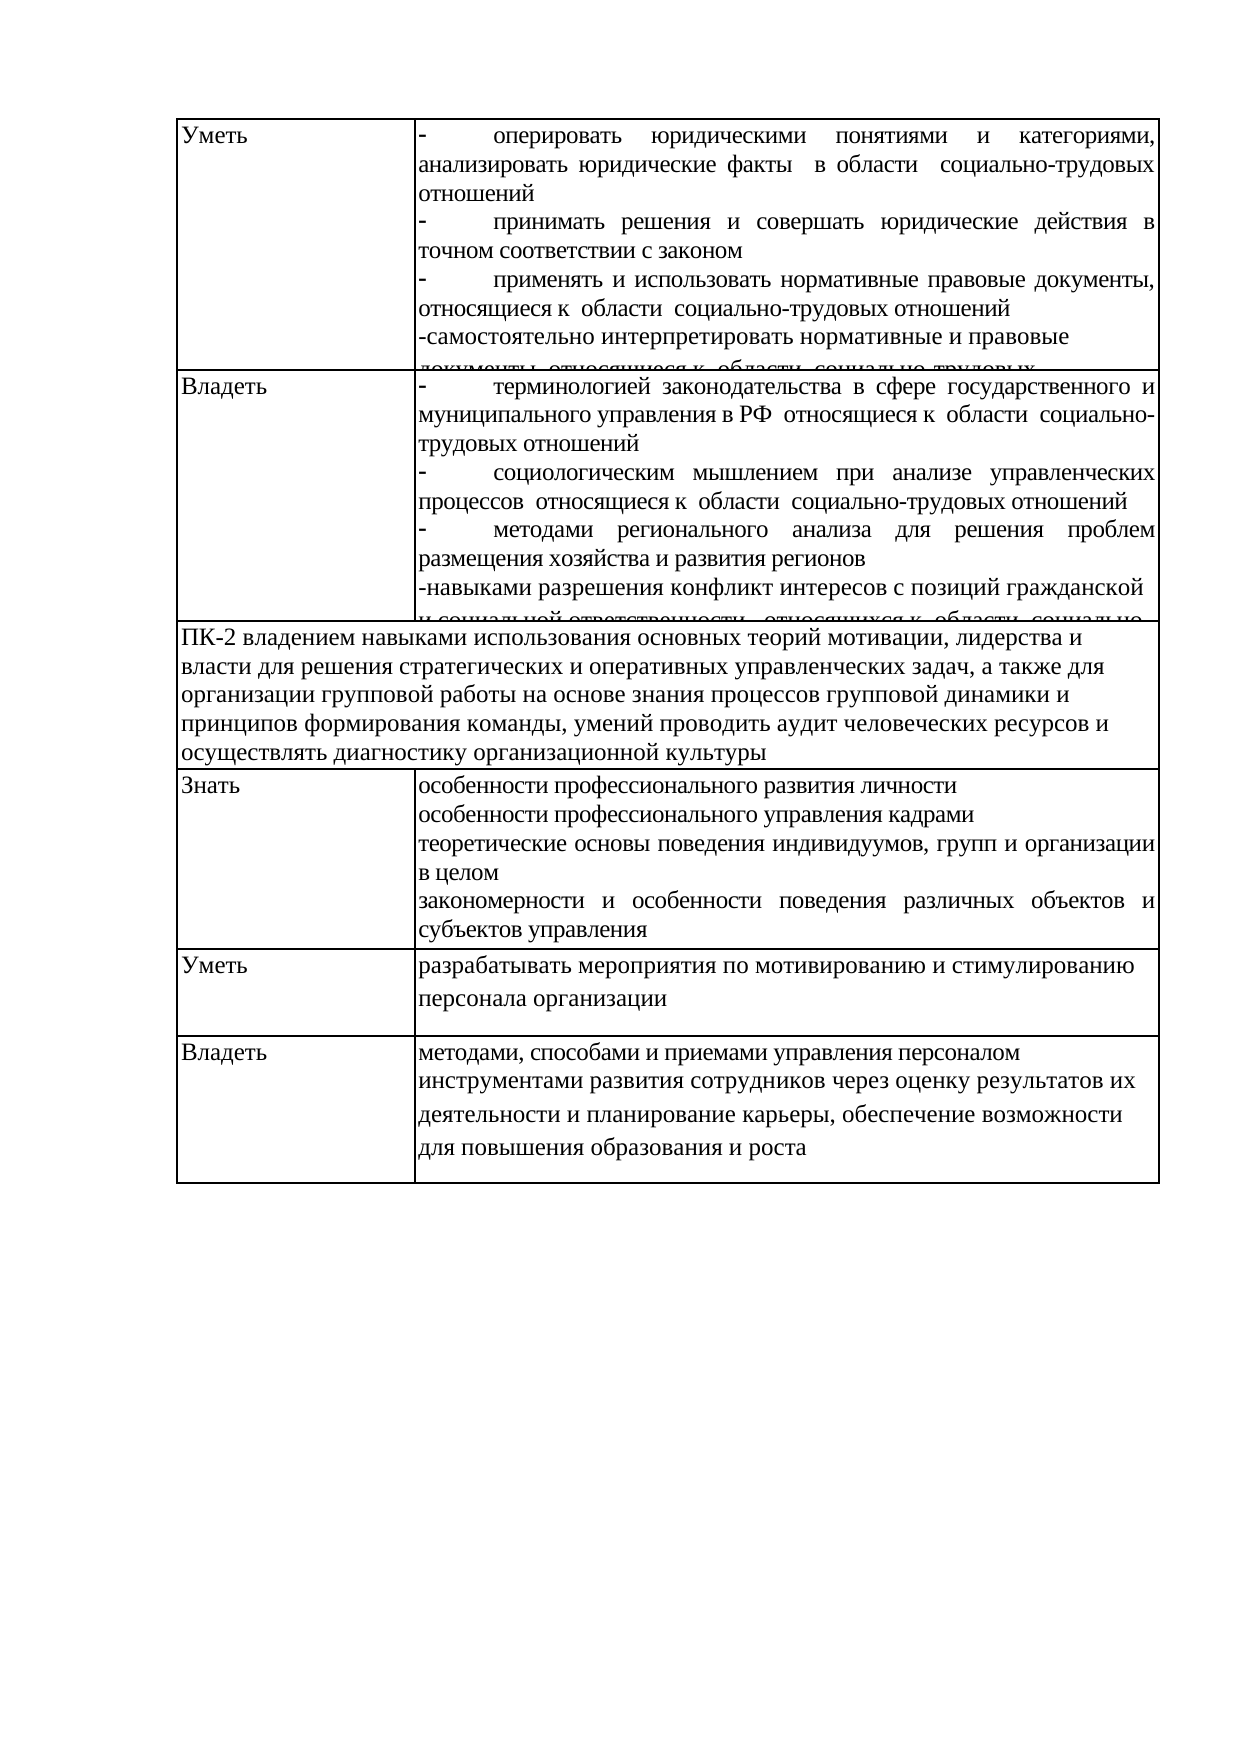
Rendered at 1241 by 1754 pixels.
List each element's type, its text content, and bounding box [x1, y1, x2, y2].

table_cell терминологией законодательства в сфере государственного и муниципального управления в РФ относящиеся к области социально-трудовых отношений социологическим мышлением при анализе управленческих процессов относящиеся к области социально-трудовых отношений методами регионального анализа для решения проблем размещения хозяйства и развития регионов -навыками разрешения конфликт интересов с позиций гражданской и социальной ответственности, относящихся к области социально-трудовых отношений [416, 371, 1158, 620]
table_cell Уметь [178, 950, 414, 1035]
table_cell ПК-2 владением навыками использования основных теорий мотивации, лидерства и власти для решения стратегических и оперативных управленческих задач, а также для организации групповой работы на основе знания процессов групповой динамики и принципов формирования команды, умений проводить аудит человеческих ресурсов и осуществлять диагностику организационной культуры [178, 622, 1158, 768]
table_cell Владеть [178, 1037, 414, 1182]
table_cell Знать [178, 770, 414, 948]
table_cell Уметь [178, 120, 414, 369]
table_cell разрабатывать мероприятия по мотивированию и стимулированию персонала организации [416, 950, 1158, 1035]
table_cell методами, способами и приемами управления персоналом инструментами развития сотрудников через оценку результатов их деятельности и планирование карьеры, обеспечение возможности для повышения образования и роста [416, 1037, 1158, 1182]
table_cell Владеть [178, 371, 414, 620]
table_cell оперировать юридическими понятиями и категориями, анализировать юридические факты в области социально-трудовых отношений принимать решения и совершать юридические действия в точном соответствии с законом применять и использовать нормативные правовые документы, относящиеся к области социально-трудовых отношений -самостоятельно интерпретировать нормативные и правовые документы относящиеся к области социально-трудовых отношений [416, 120, 1158, 369]
table_cell особенности профессионального развития личности особенности профессионального управления кадрами теоретические основы поведения индивидуумов, групп и организации в целом закономерности и особенности поведения различных объектов и субъектов управления личностные и социально-психологические основы организационного поведения, способы разрешения конфликтных ситуаций [416, 770, 1158, 948]
